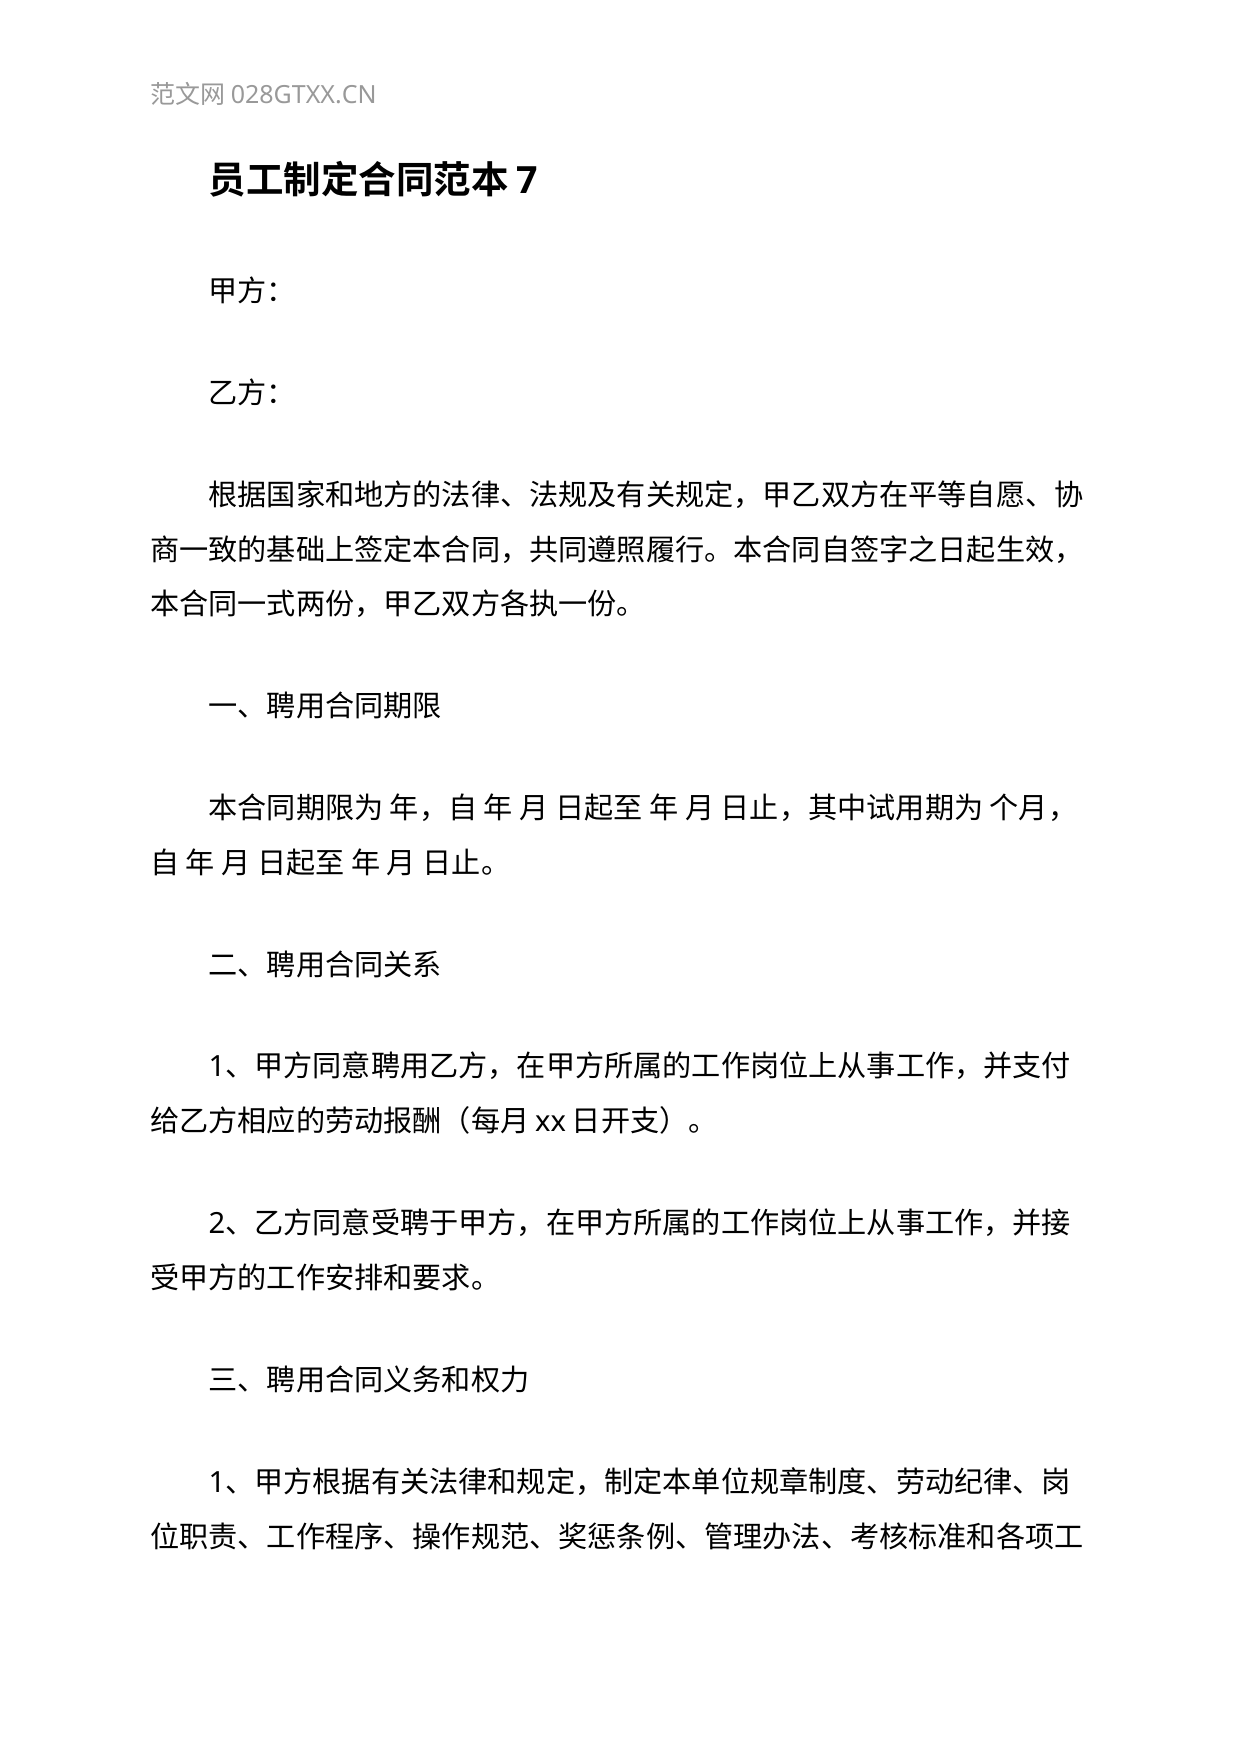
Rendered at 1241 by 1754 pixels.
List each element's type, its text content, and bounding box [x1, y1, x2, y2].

text 2、乙方同意受聘于甲方，在甲方所属的工作岗位上从事工作，并接受甲方的工作安排和要求。 [150, 1200, 1090, 1297]
text 乙方： [150, 369, 1090, 412]
text 根据国家和地方的法律、法规及有关规定，甲乙双方在平等自愿、协商一致的基础上签定本合同，共同遵照履行。本合同自签字之日起生效，本合同一式两份，甲乙双方各执一份。 [150, 471, 1090, 623]
text 三、聘用合同义务和权力 [150, 1357, 1090, 1399]
text 本合同期限为 年，自 年 月 日起至 年 月 日止，其中试用期为 个月，自 年 月 日起至 年 月 日止。 [150, 784, 1090, 882]
text 甲方： [150, 268, 1090, 310]
text 一、聘用合同期限 [150, 683, 1090, 725]
text 员工制定合同范本7 [150, 150, 1090, 204]
text 二、聘用合同关系 [150, 941, 1090, 983]
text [150, 1458, 1090, 1556]
text 1、甲方同意聘用乙方，在甲方所属的工作岗位上从事工作，并支付给乙方相应的劳动报酬（每月xx日开支）。 [150, 1043, 1090, 1140]
